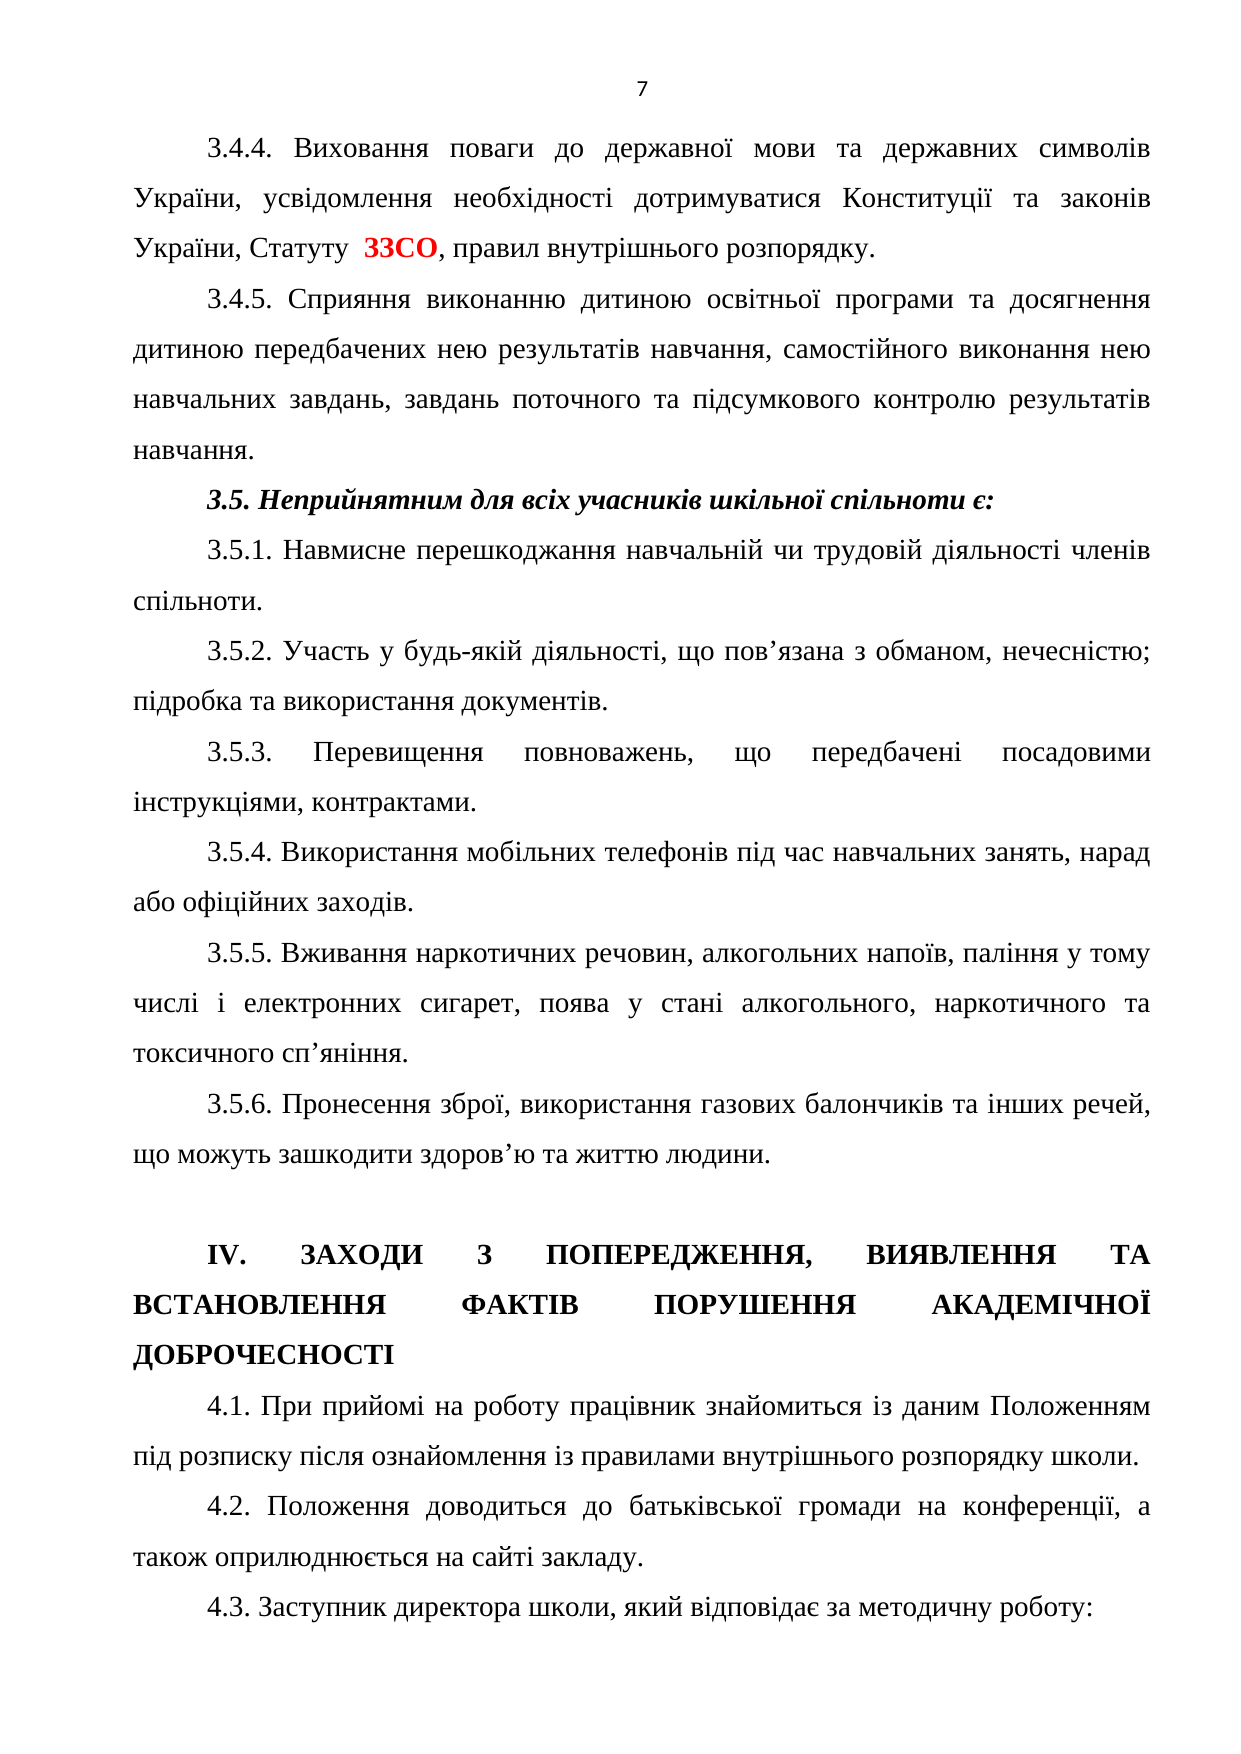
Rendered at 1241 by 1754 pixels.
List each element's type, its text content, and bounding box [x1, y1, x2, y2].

text IV. ЗАХОДИ З ПОПЕРЕДЖЕННЯ, ВИЯВЛЕННЯ ТА ВСТАНОВЛЕННЯ ФАКТІВ ПОРУШЕННЯ АКАДЕМІЧНОЇ ДОБРОЧЕСНОСТІ [133, 1237, 1152, 1371]
text 3.5. Неприйнятним для всіх учасників шкільної спільноти є: [133, 482, 1152, 516]
text 3.5.1. Навмисне перешкоджання навчальній чи трудовій діяльності членів спільноти. [133, 532, 1152, 616]
text 3.5.3. Перевищення повноважень, що передбачені посадовими інструкціями, контрактами. [133, 734, 1152, 817]
text 3.4.5. Сприяння виконанню дитиною освітньої програми та досягнення дитиною передбачених нею результатів навчання, самостійного виконання нею навчальних завдань, завдань поточного та підсумкового контролю результатів навчання. [133, 281, 1152, 465]
text 3.5.6. Пронесення зброї, використання газових балончиків та інших речей, що можуть зашкодити здоров’ю та життю людини. [133, 1086, 1152, 1170]
text 3.5.4. Використання мобільних телефонів під час навчальних занять, нарад або офіційних заходів. [133, 834, 1152, 918]
text 4.3. Заступник директора школи, який відповідає за методичну роботу: [133, 1589, 1152, 1622]
text 4.2. Положення доводиться до батьківської громади на конференції, а також оприлюднюється на сайті закладу. [133, 1488, 1152, 1572]
text 3.5.2. Участь у будь-якій діяльності, що пов’язана з обманом, нечесністю; підробка та використання документів. [133, 633, 1152, 717]
text 4.1. При прийомі на роботу працівник знайомиться із даним Положенням під розписку після ознайомлення із правилами внутрішнього розпорядку школи. [133, 1388, 1152, 1472]
text 3.5.5. Вживання наркотичних речовин, алкогольних напоїв, паління у тому числі і електронних сигарет, поява у стані алкогольного, наркотичного та токсичного сп’яніння. [133, 935, 1152, 1069]
text 3.4.4. Виховання поваги до державної мови та державних символів України, усвідомлення необхідності дотримуватися Конституції та законів України, Статуту ЗЗСО, правил внутрішнього розпорядку. [133, 130, 1152, 264]
